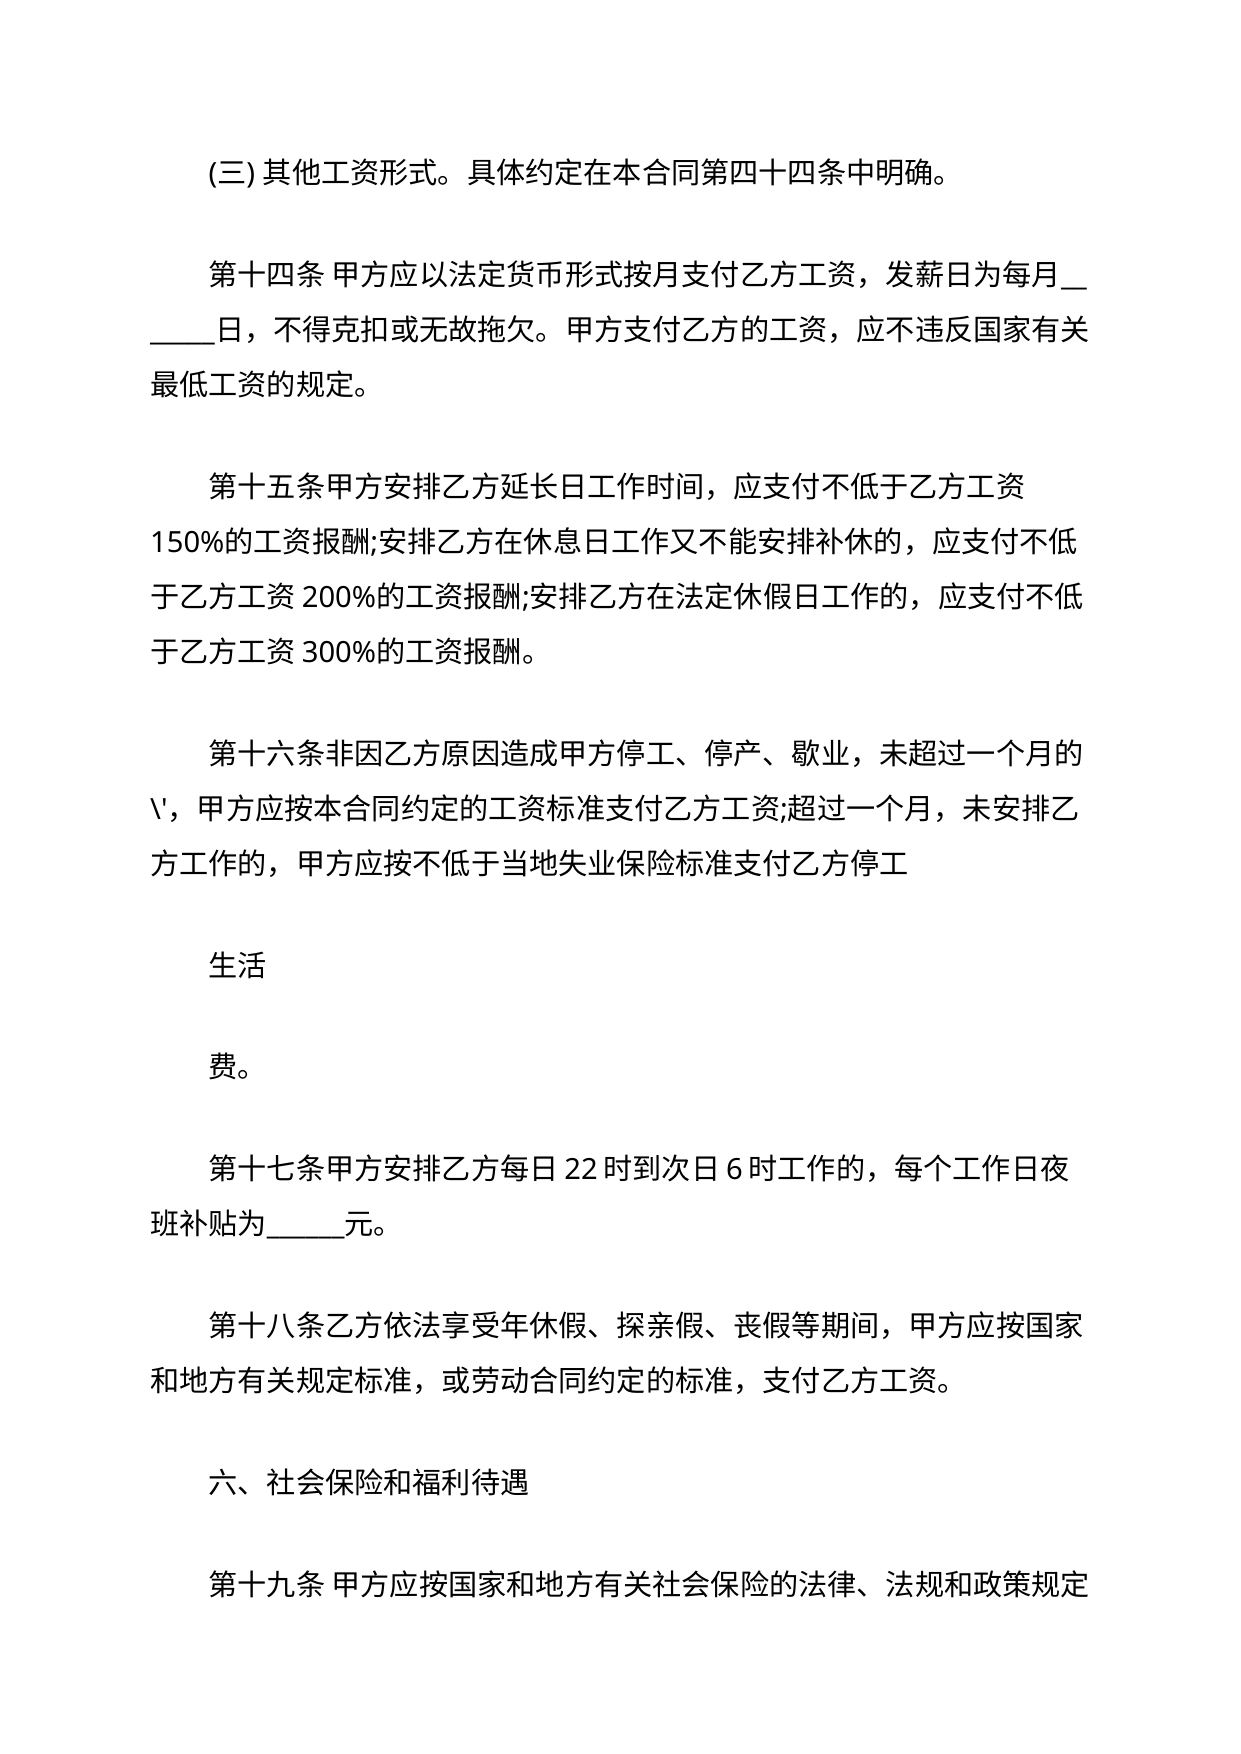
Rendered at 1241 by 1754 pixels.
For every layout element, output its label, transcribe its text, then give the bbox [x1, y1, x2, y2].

text 费。 [150, 1044, 1090, 1086]
text 六、社会保险和福利待遇 [150, 1459, 1090, 1502]
text 第十五条甲方安排乙方延长日工作时间，应支付不低于乙方工资150%的工资报酬;安排乙方在休息日工作又不能安排补休的，应支付不低于乙方工资200%的工资报酬;安排乙方在法定休假日工作的，应支付不低于乙方工资300%的工资报酬。 [150, 464, 1090, 671]
text 第十六条非因乙方原因造成甲方停工、停产、歇业，未超过一个月的\'，甲方应按本合同约定的工资标准支付乙方工资;超过一个月，未安排乙方工作的，甲方应按不低于当地失业保险标准支付乙方停工 [150, 731, 1090, 883]
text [150, 1561, 1090, 1603]
text 第十七条甲方安排乙方每日22时到次日6时工作的，每个工作日夜班补贴为______元。 [150, 1146, 1090, 1243]
text (三) 其他工资形式。具体约定在本合同第四十四条中明确。 [150, 150, 1090, 192]
text 生活 [150, 942, 1090, 984]
text 第十八条乙方依法享受年休假、探亲假、丧假等期间，甲方应按国家和地方有关规定标准，或劳动合同约定的标准，支付乙方工资。 [150, 1303, 1090, 1400]
text 第十四条 甲方应以法定货币形式按月支付乙方工资，发薪日为每月_______日，不得克扣或无故拖欠。甲方支付乙方的工资，应不违反国家有关最低工资的规定。 [150, 252, 1090, 404]
